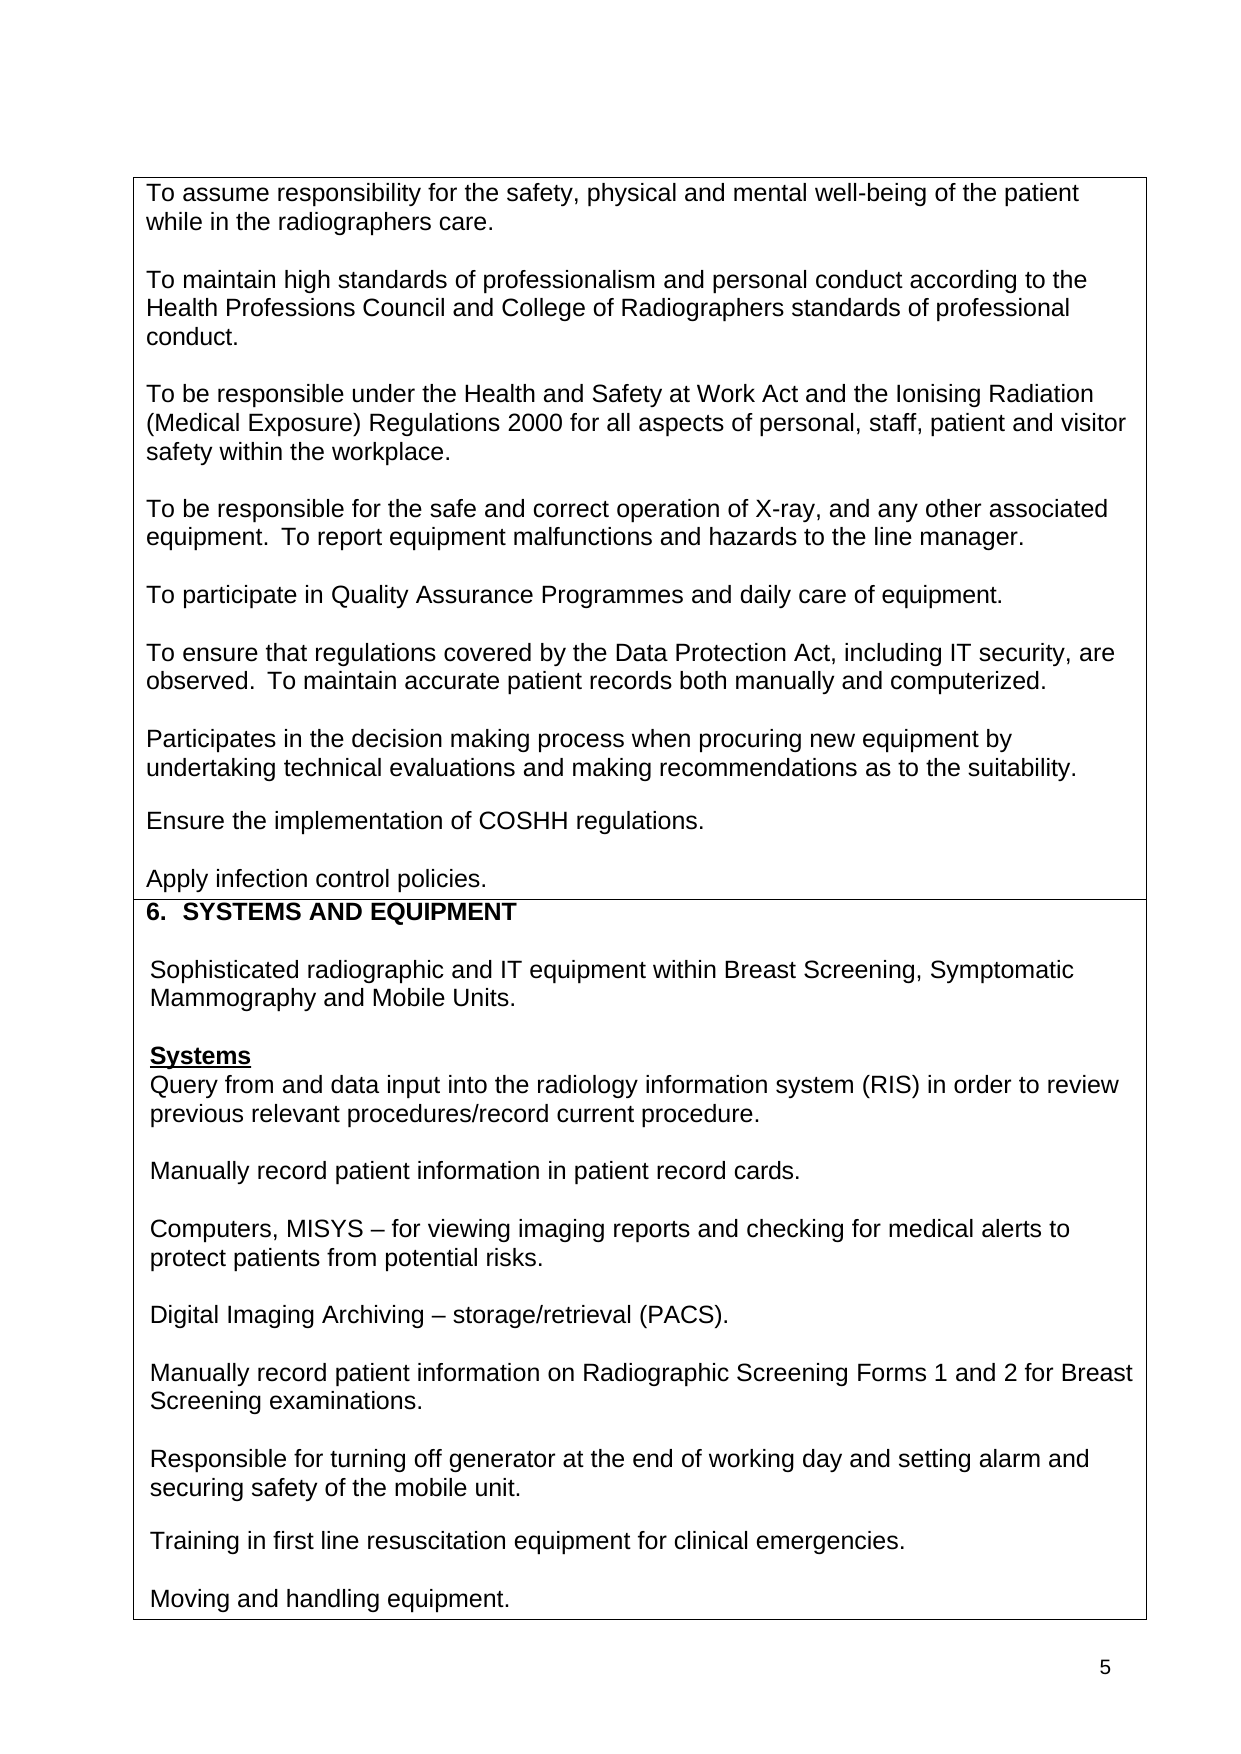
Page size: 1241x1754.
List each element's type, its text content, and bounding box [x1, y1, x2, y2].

table_header To assume responsibility for the safety, physical and mental well-being of the patient while in the radiographers care. To maintain high standards of professionalism and personal conduct according to the Health Professions Council and College of Radiographers standards of professional conduct. To be responsible under the Health and Safety at Work Act and the Ionising Radiation (Medical Exposure) Regulations 2000 for all aspects of personal, staff, patient and visitor safety within the workplace. To be responsible for the safe and correct operation of X-ray, and any other associated equipment. To report equipment malfunctions and hazards to the line manager. To participate in Quality Assurance Programmes and daily care of equipment. To ensure that regulations covered by the Data Protection Act, including IT security, are observed. To maintain accurate patient records both manually and computerized. Participates in the decision making process when procuring new equipment by undertaking technical evaluations and making recommendations as to the suitability. Ensure the implementation of COSHH regulations. Apply infection control policies. [134, 178, 1146, 899]
table_cell 6. SYSTEMS AND EQUIPMENT Sophisticated radiographic and IT equipment within Breast Screening, Symptomatic Mammography and Mobile Units. Systems Query from and data input into the radiology information system (RIS) in order to review previous relevant procedures/record current procedure. Manually record patient information in patient record cards. Computers, MISYS – for viewing imaging reports and checking for medical alerts to protect patients from potential risks. Digital Imaging Archiving – storage/retrieval (PACS). Manually record patient information on Radiographic Screening Forms 1 and 2 for Breast Screening examinations. Responsible for turning off generator at the end of working day and setting alarm and securing safety of the mobile unit. Training in first line resuscitation equipment for clinical emergencies. Moving and handling equipment. [134, 900, 1146, 1619]
